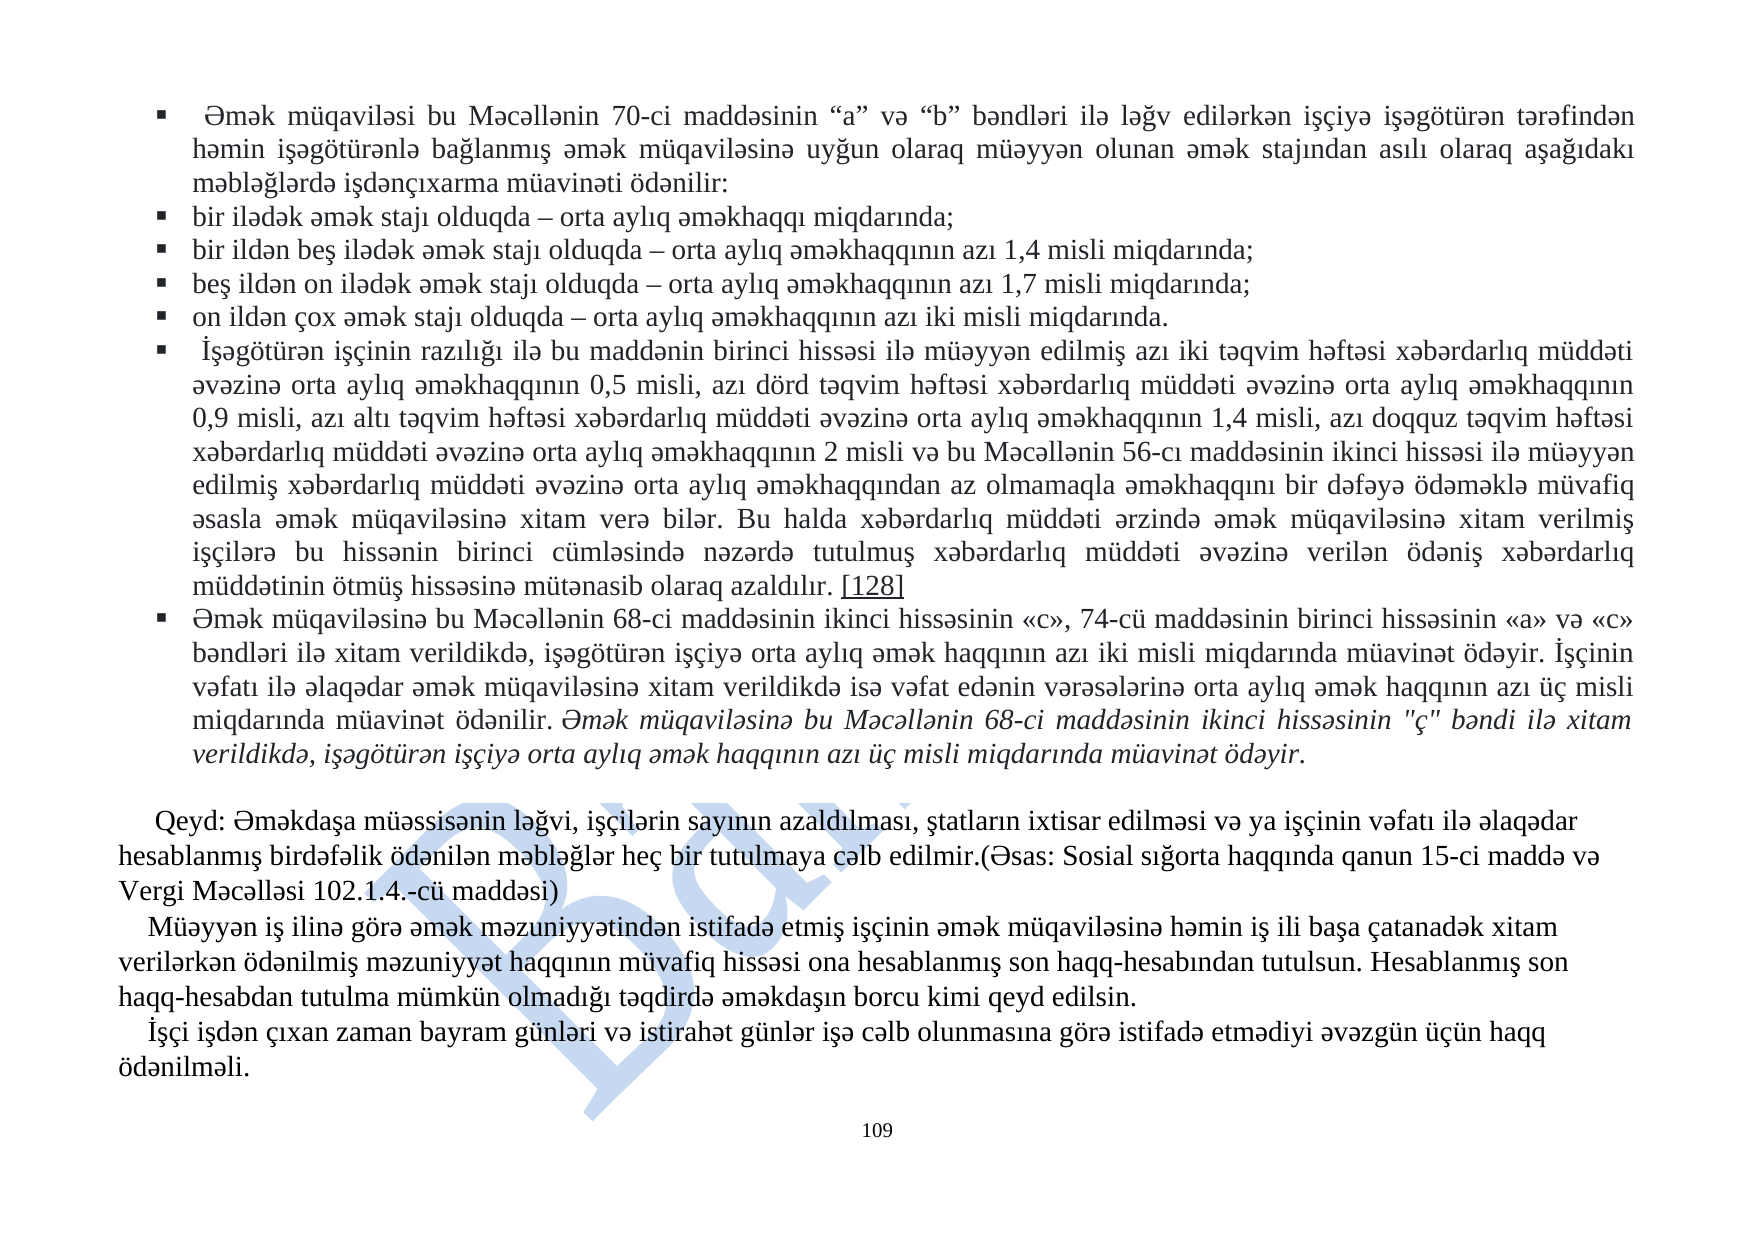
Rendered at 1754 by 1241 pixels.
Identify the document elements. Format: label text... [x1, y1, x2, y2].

text Müəyyən iş ilinə görə əmək məzuniyyətindən istifadə etmiş işçinin əmək müqaviləsinə həmin iş ili başa çatanadək xitam verilərkən ödənilmiş məzuniyyət haqqının müvafiq hissəsi ona hesablanmış son haqq-hesabından tutulsun. Hesablanmış son haqq-hesabdan tutulma mümkün olmadığı təqdirdə əməkdaşın borcu kimi qeyd edilsin. [118, 909, 1636, 1013]
text Qeyd: Əməkdaşa müəssisənin ləğvi, işçilərin sayının azaldılması, ştatların ixtisar edilməsi və ya işçinin vəfatı ilə əlaqədar hesablanmış birdəfəlik ödənilən məbləğlər heç bir tutulmaya cəlb edilmir.(Əsas: Sosial sığorta haqqında qanun 15-ci maddə və Vergi Məcəlləsi 102.1.4.-cü maddəsi) [118, 803, 1636, 907]
list beş ildən on ilədək əmək stajı olduqda – orta aylıq əməkhaqqının azı 1,7 misli miqdarında; [154, 266, 1636, 299]
list Əmək müqaviləsi bu Məcəllənin 70-ci maddəsinin “a” və “b” bəndləri ilə ləğv edilərkən işçiyə işəgötürən tərəfindən həmin işəgötürənlə bağlanmış əmək müqaviləsinə uyğun olaraq müəyyən olunan əmək stajından asılı olaraq aşağıdakı məbləğlərdə işdənçıxarma müavinəti ödənilir: [154, 98, 1636, 199]
list İşəgötürən işçinin razılığı ilə bu maddənin birinci hissəsi ilə müəyyən edilmiş azı iki təqvim həftəsi xəbərdarlıq müddəti əvəzinə orta aylıq əməkhaqqının 0,5 misli, azı dörd təqvim həftəsi xəbərdarlıq müddəti əvəzinə orta aylıq əməkhaqqının 0,9 misli, azı altı təqvim həftəsi xəbərdarlıq müddəti əvəzinə orta aylıq əməkhaqqının 1,4 misli, azı doqquz təqvim həftəsi xəbərdarlıq müddəti əvəzinə orta aylıq əməkhaqqının 2 misli və bu Məcəllənin 56-cı maddəsinin ikinci hissəsi ilə müəyyən edilmiş xəbərdarlıq müddəti əvəzinə orta aylıq əməkhaqqından az olmamaqla əməkhaqqını bir dəfəyə ödəməklə müvafiq əsasla əmək müqaviləsinə xitam verə bilər. Bu halda xəbərdarlıq müddəti ərzində əmək müqaviləsinə xitam verilmiş işçilərə bu hissənin birinci cümləsində nəzərdə tutulmuş xəbərdarlıq müddəti əvəzinə verilən ödəniş xəbərdarlıq müddətinin ötmüş hissəsinə mütənasib olaraq azaldılır. [128] [154, 333, 1636, 602]
list bir ilədək əmək stajı olduqda – orta aylıq əməkhaqqı miqdarında; [154, 199, 1636, 232]
list on ildən çox əmək stajı olduqda – orta aylıq əməkhaqqının azı iki misli miqdarında. [154, 299, 1636, 333]
text İşçi işdən çıxan zaman bayram günləri və istirahət günlər işə cəlb olunmasına görə istifadə etmədiyi əvəzgün üçün haqq ödənilməli. [118, 1014, 1636, 1083]
list Əmək müqaviləsinə bu Məcəllənin 68-ci maddəsinin ikinci hissəsinin «c», 74-cü maddəsinin birinci hissəsinin «a» və «c» bəndləri ilə xitam verildikdə, işəgötürən işçiyə orta aylıq əmək haqqının azı iki misli miqdarında müavinət ödəyir. İşçinin vəfatı ilə əlaqədar əmək müqaviləsinə xitam verildikdə isə vəfat edənin vərəsələrinə orta aylıq əmək haqqının azı üç misli miqdarında müavinət ödənilir. Əmək müqaviləsinə bu Məcəllənin 68-ci maddəsinin ikinci hissəsinin "ç" bəndi ilə xitam verildikdə, işəgötürən işçiyə orta aylıq əmək haqqının azı üç misli miqdarında müavinət ödəyir. [154, 602, 1636, 769]
list bir ildən beş ilədək əmək stajı olduqda – orta aylıq əməkhaqqının azı 1,4 misli miqdarında; [154, 232, 1636, 266]
